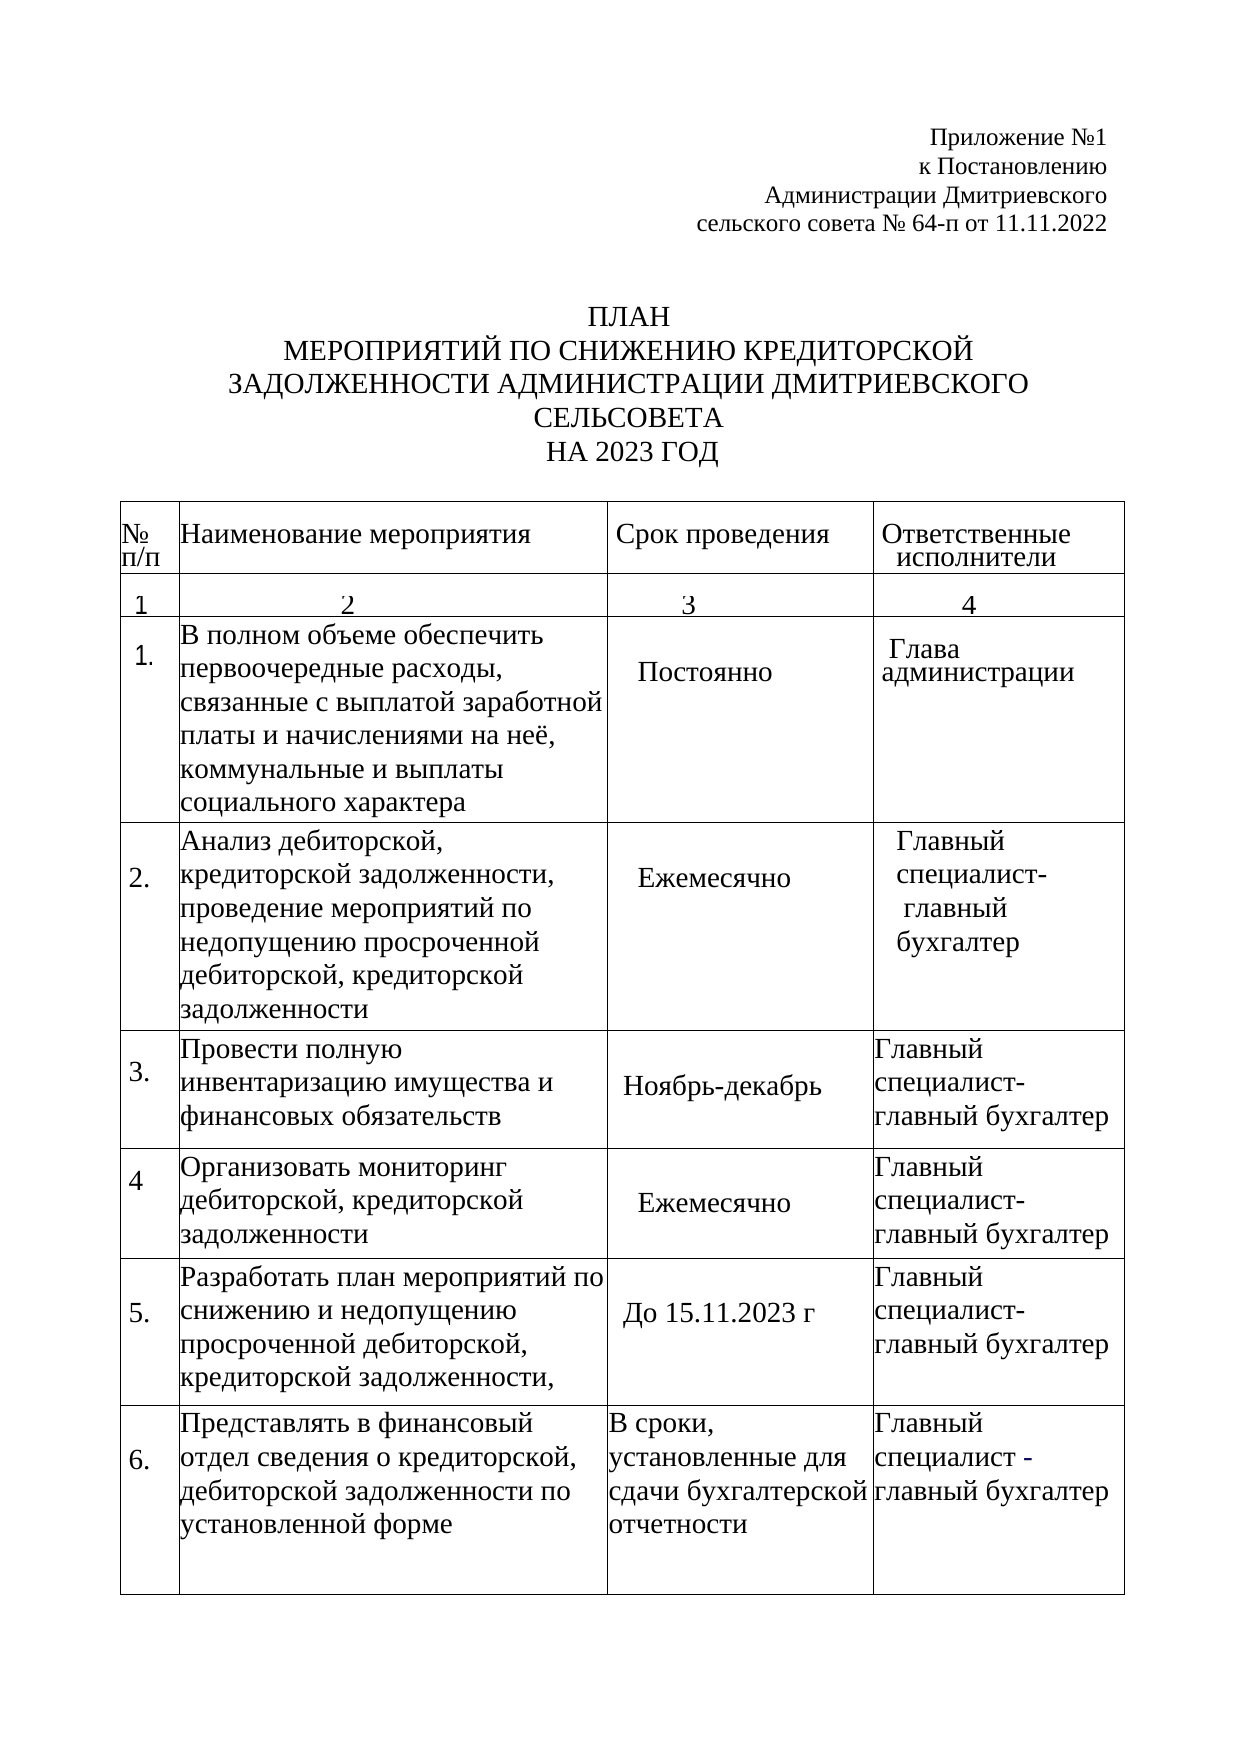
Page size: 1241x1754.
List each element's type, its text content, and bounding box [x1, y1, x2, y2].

table_cell 4 [121, 1149, 179, 1258]
table_cell Главный специалист - главный бухгалтер [874, 1406, 1124, 1594]
table_cell 2. [121, 823, 179, 1030]
table_cell Провести полную инвентаризацию имущества и финансовых обязательств [180, 1031, 607, 1148]
table_cell Ежемесячно [608, 823, 873, 1030]
table_cell В полном объеме обеспечить первоочередные расходы, связанные с выплатой заработной платы и начислениями на неё, коммунальные и выплаты социального характера [180, 617, 607, 822]
table_cell 1 [121, 574, 179, 616]
table_header Наименование мероприятия [180, 502, 607, 572]
table_cell Разработать план мероприятий по снижению и недопущению просроченной дебиторской, кредиторской задолженности, [180, 1259, 607, 1404]
table_cell Глава администрации [874, 617, 1124, 822]
table_cell 3 [608, 574, 873, 616]
table_cell Главный специалист- главный бухгалтер [874, 1259, 1124, 1404]
table_header Ответственные исполнители [874, 502, 1124, 572]
table_cell Главный специалист- главный бухгалтер [874, 1149, 1124, 1258]
text Администрации Дмитриевского [150, 180, 1107, 208]
text МЕРОПРИЯТИЙ ПО СНИЖЕНИЮ КРЕДИТОРСКОЙ ЗАДОЛЖЕННОСТИ АДМИНИСТРАЦИИ ДМИТРИЕВСКОГО СЕЛЬСОВЕТА [150, 333, 1107, 434]
table_cell 4 [874, 574, 1124, 616]
table_cell Главный специалист- главный бухгалтер [874, 1031, 1124, 1148]
text Приложение №1 [150, 122, 1107, 151]
text НА 2023 ГОД [150, 434, 1107, 467]
text сельского совета № 64-п от 11.11.2022 [150, 208, 1107, 237]
table_header № п/п [121, 502, 179, 572]
table_cell Представлять в финансовый отдел сведения о кредиторской, дебиторской задолженности по установленной форме [180, 1406, 607, 1594]
table_cell Организовать мониторинг дебиторской, кредиторской задолженности [180, 1149, 607, 1258]
table_cell Ежемесячно [608, 1149, 873, 1258]
table_cell Ноябрь-декабрь [608, 1031, 873, 1148]
table_cell Анализ дебиторской, кредиторской задолженности, проведение мероприятий по недопущению просроченной дебиторской, кредиторской задолженности [180, 823, 607, 1030]
table_cell 5. [121, 1259, 179, 1404]
table_cell До 15.11.2023 г [608, 1259, 873, 1404]
table_cell 1. [121, 617, 179, 822]
table_cell В сроки, установленные для сдачи бухгалтерской отчетности [608, 1406, 873, 1594]
table_header Срок проведения [608, 502, 873, 572]
table_cell 2 [180, 574, 607, 616]
table_cell 3. [121, 1031, 179, 1148]
text ПЛАН [150, 299, 1107, 333]
table_cell 6. [121, 1406, 179, 1594]
text к Постановлению [150, 151, 1107, 180]
table_cell Главный специалист- главный бухгалтер [874, 823, 1124, 1030]
table_cell Постоянно [608, 617, 873, 822]
